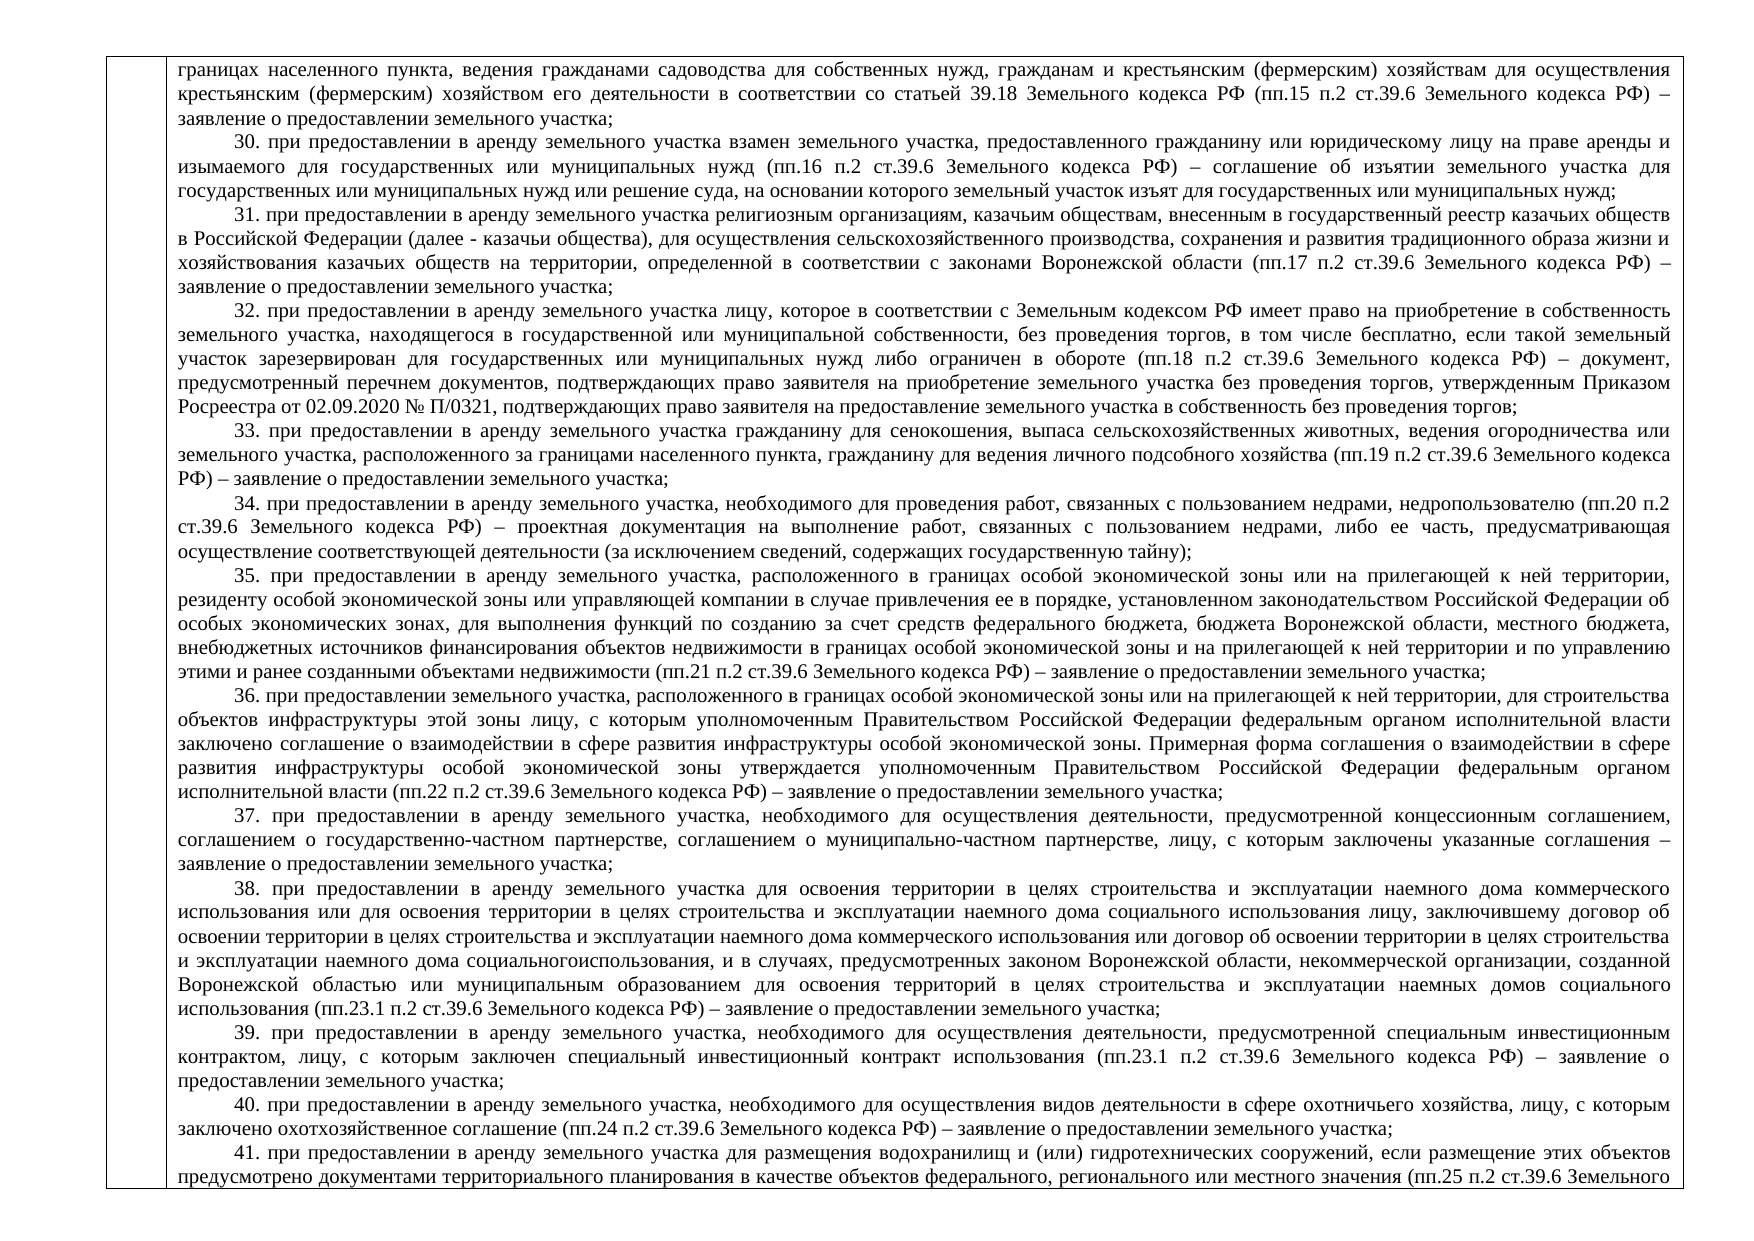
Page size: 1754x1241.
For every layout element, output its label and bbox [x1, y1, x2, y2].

table_cell [107, 57, 166, 1188]
table_cell [167, 57, 1683, 1188]
